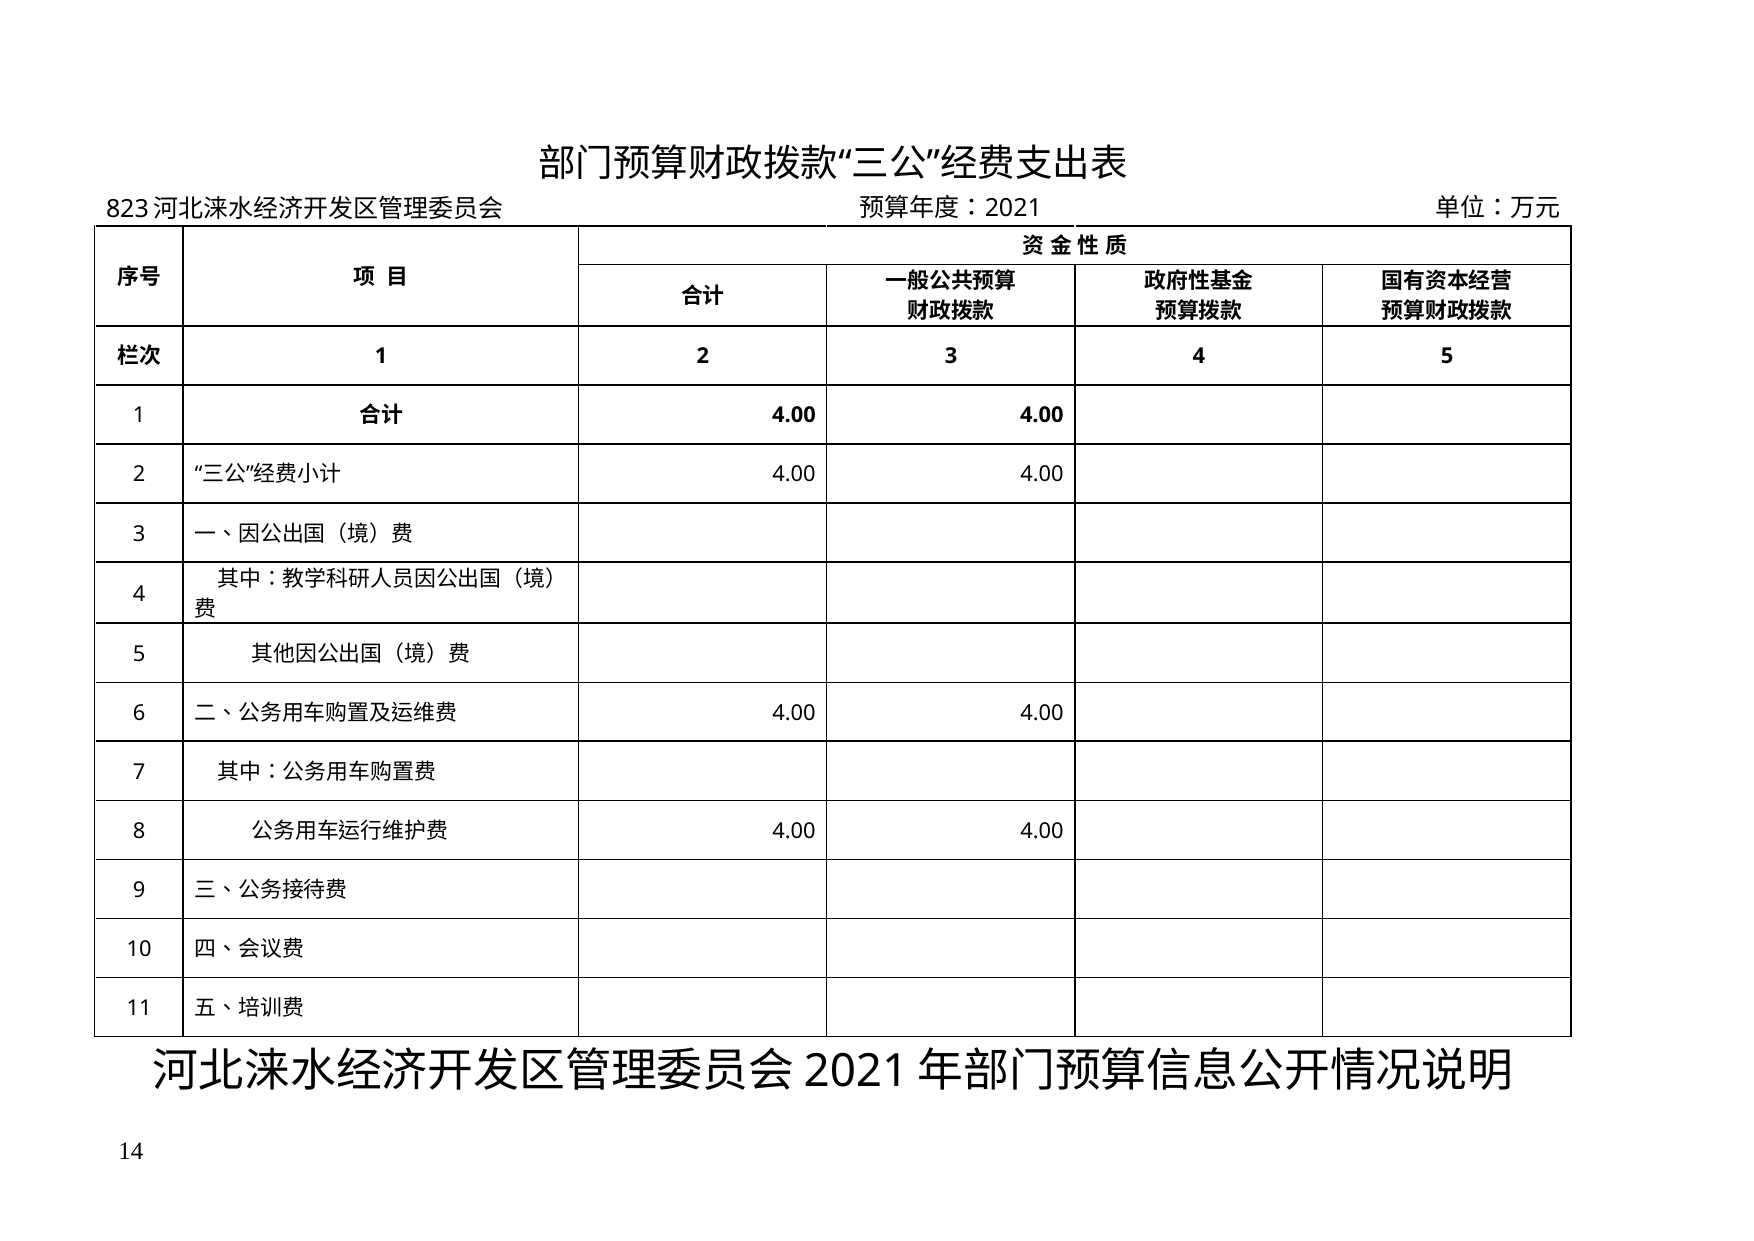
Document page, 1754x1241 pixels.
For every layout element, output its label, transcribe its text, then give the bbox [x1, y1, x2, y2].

table_cell 3 [827, 327, 1074, 384]
table_cell 序号 [95, 226, 182, 325]
table_cell [579, 504, 826, 561]
table_cell 4 [1076, 327, 1322, 384]
table_cell “三公”经费小计 [184, 445, 578, 502]
table_cell 5 [95, 623, 182, 681]
table_cell [827, 978, 1074, 1036]
table_cell [1076, 801, 1322, 858]
table_cell 8 [95, 801, 182, 858]
table_cell 资 金 性 质 [579, 227, 1570, 264]
table_cell [827, 742, 1074, 799]
table_cell 合计 [184, 386, 578, 443]
table_cell 2 [579, 327, 826, 384]
table_header 823河北涞水经济开发区管理委员会 [95, 188, 826, 225]
table_cell [1323, 445, 1570, 502]
table_cell [1323, 504, 1570, 561]
table_cell [1076, 978, 1322, 1036]
table_cell 6 [95, 683, 182, 740]
table_cell [1323, 919, 1570, 977]
table_cell [579, 742, 826, 799]
table_cell 其中：教学科研人员因公出国（境）费 [184, 563, 578, 622]
table_cell [1323, 801, 1570, 858]
table_cell [1323, 563, 1570, 622]
table_cell 4.00 [579, 386, 826, 443]
table_cell [827, 860, 1074, 918]
table_cell [1076, 742, 1322, 799]
table_cell 3 [95, 503, 182, 561]
table_cell [1076, 445, 1322, 502]
table_cell [1323, 386, 1570, 443]
table_cell 栏次 [95, 326, 182, 384]
table_cell [1323, 742, 1570, 799]
table_cell 二、公务用车购置及运维费 [184, 683, 578, 740]
table_cell 合计 [579, 265, 826, 325]
text 部门预算财政拨款“三公”经费支出表 [118, 136, 1547, 187]
table_cell 国有资本经营 预算财政拨款 [1323, 265, 1570, 325]
table_cell [1323, 978, 1570, 1036]
table_cell [1323, 683, 1570, 740]
table_cell [579, 624, 826, 681]
table_cell [579, 563, 826, 622]
table_cell [1076, 563, 1322, 622]
table_cell 4.00 [827, 445, 1074, 502]
table_cell 其中：公务用车购置费 [184, 742, 578, 799]
table_cell [1076, 504, 1322, 561]
table_cell [579, 978, 826, 1036]
table_cell 四、会议费 [184, 919, 578, 977]
table_header 单位：万元 [1076, 188, 1570, 225]
text 河北涞水经济开发区管理委员会2021年部门预算信息公开情况说明 [118, 1037, 1547, 1100]
table_cell 4.00 [827, 683, 1074, 740]
table_cell [1076, 624, 1322, 681]
table_cell 4.00 [579, 801, 826, 858]
table_cell 5 [1323, 327, 1570, 384]
table_header 预算年度：2021 [827, 188, 1075, 225]
table_cell 4.00 [827, 801, 1074, 858]
table_cell [827, 624, 1074, 681]
table_cell 11 [95, 978, 182, 1036]
table_cell [1323, 624, 1570, 681]
table_cell 1 [95, 385, 182, 443]
table_cell 4.00 [579, 683, 826, 740]
table_cell [827, 919, 1074, 977]
table_cell 一般公共预算 财政拨款 [827, 265, 1074, 325]
table_cell [1076, 386, 1322, 443]
table_cell [827, 563, 1074, 622]
table_cell 4.00 [579, 445, 826, 502]
table_cell 9 [95, 860, 182, 918]
table_cell 项 目 [184, 227, 578, 325]
table_cell [1076, 860, 1322, 918]
table_cell 10 [95, 919, 182, 977]
table_cell [579, 919, 826, 977]
table_cell 其他因公出国（境）费 [184, 624, 578, 681]
table_cell 1 [184, 327, 578, 384]
table_cell 4.00 [827, 386, 1074, 443]
table_cell 4 [95, 562, 182, 622]
table_cell 政府性基金 预算拨款 [1076, 265, 1322, 325]
table_cell [1323, 860, 1570, 918]
table_cell [827, 504, 1074, 561]
table_cell [1076, 683, 1322, 740]
table_cell 7 [95, 741, 182, 799]
table_cell [579, 860, 826, 918]
table_cell 公务用车运行维护费 [184, 801, 578, 858]
table_cell 一、因公出国（境）费 [184, 504, 578, 561]
table_cell 三、公务接待费 [184, 860, 578, 918]
table_cell 五、培训费 [184, 978, 578, 1036]
table_cell 2 [95, 444, 182, 502]
table_cell [1076, 919, 1322, 977]
